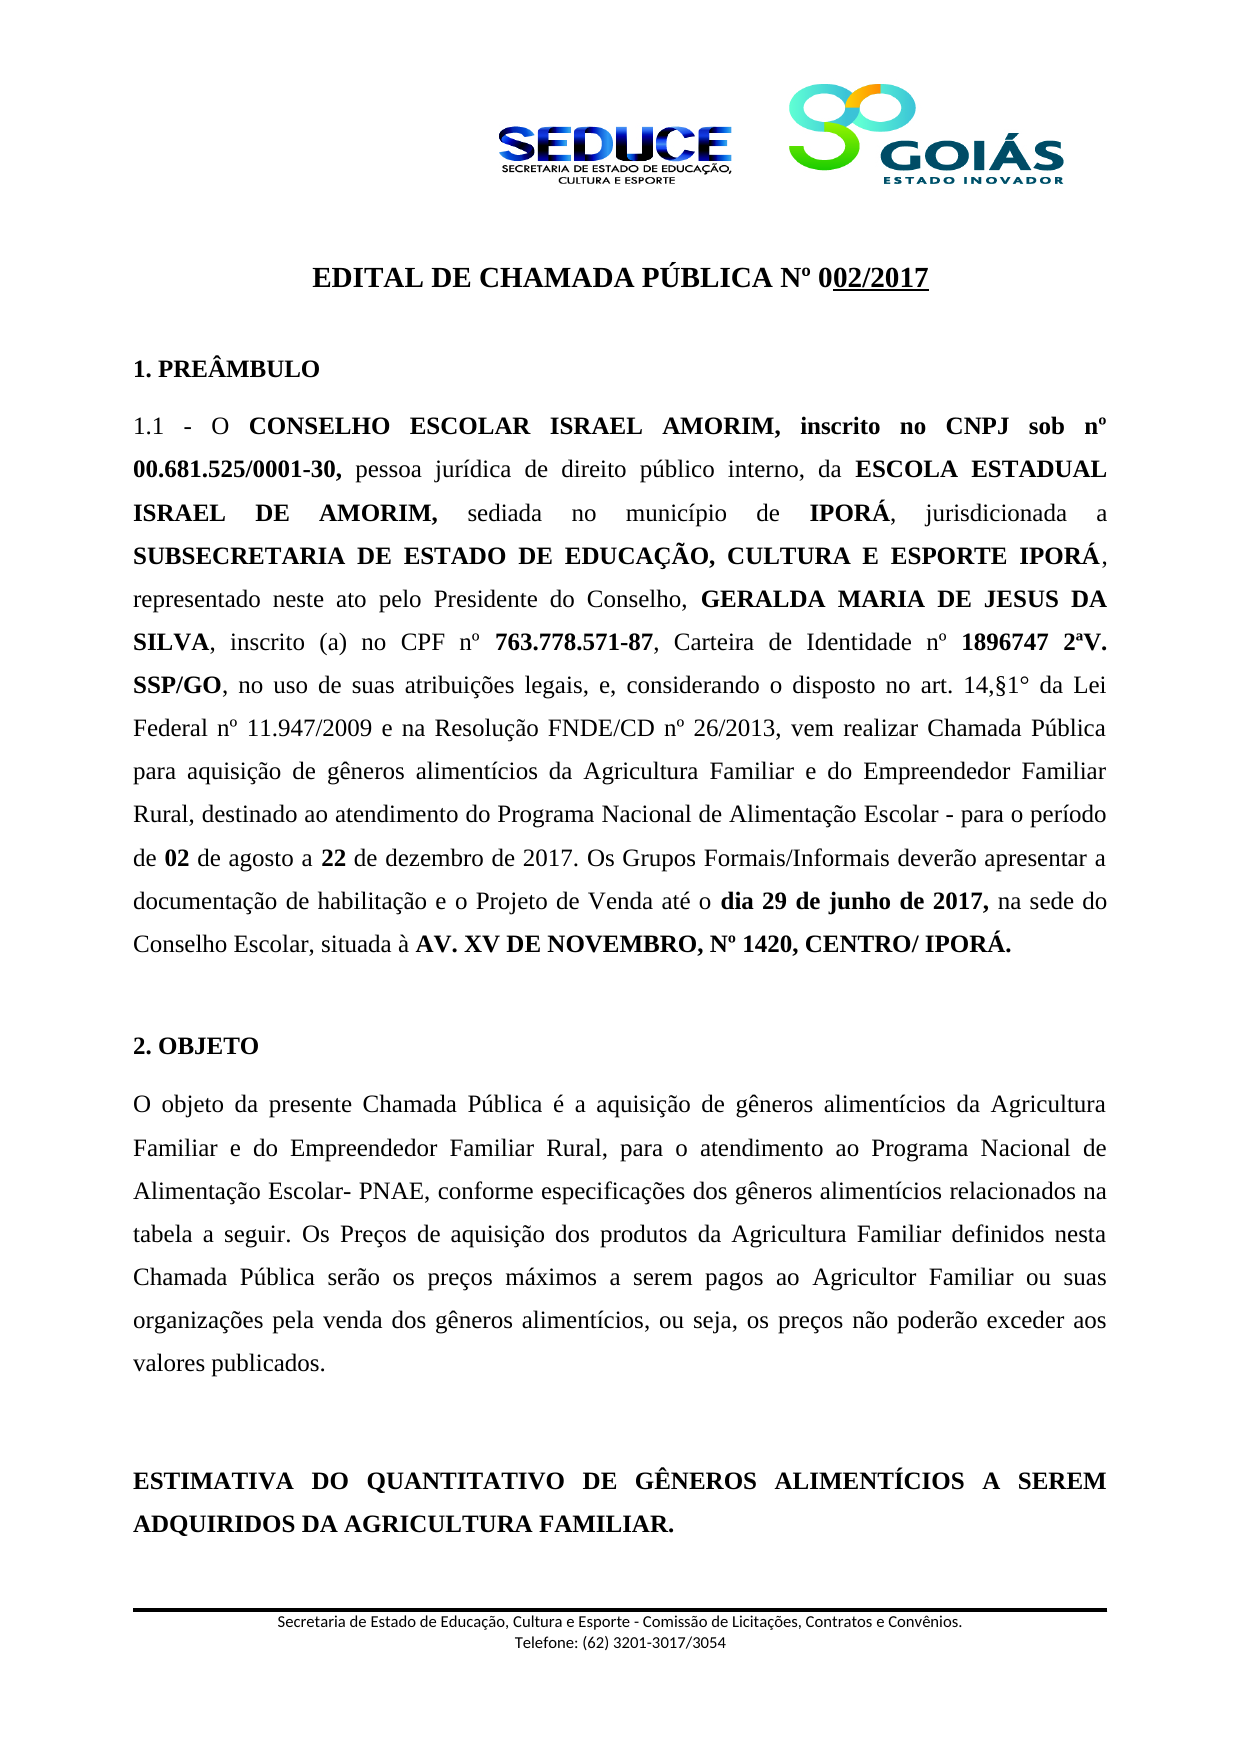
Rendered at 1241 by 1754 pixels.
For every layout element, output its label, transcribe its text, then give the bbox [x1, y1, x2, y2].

text 1. PREÂMBULO [133, 354, 1107, 383]
text 1.1 - O CONSELHO ESCOLAR ISRAEL AMORIM, inscrito no CNPJ sob nº 00.681.525/0001-30, pessoa jurídica de direito público interno, da ESCOLA ESTADUAL ISRAEL DE AMORIM, sediada no município de IPORÁ, jurisdicionada a SUBSECRETARIA DE ESTADO DE EDUCAÇÃO, CULTURA E ESPORTE IPORÁ, representado neste ato pelo Presidente do Conselho, GERALDA MARIA DE JESUS DA SILVA, inscrito (a) no CPF nº 763.778.571-87, Carteira de Identidade nº 1896747 2ªV. SSP/GO, no uso de suas atribuições legais, e, considerando o disposto no art. 14,§1° da Lei Federal nº 11.947/2009 e na Resolução FNDE/CD nº 26/2013, vem realizar Chamada Pública para aquisição de gêneros alimentícios da Agricultura Familiar e do Empreendedor Familiar Rural, destinado ao atendimento do Programa Nacional de Alimentação Escolar - para o período de 02 de agosto a 22 de dezembro de 2017. Os Grupos Formais/Informais deverão apresentar a documentação de habilitação e o Projeto de Venda até o dia 29 de junho de 2017, na sede do Conselho Escolar, situada à AV. XV DE NOVEMBRO, Nº 1420, CENTRO/ IPORÁ. [133, 411, 1107, 958]
picture [477, 73, 1108, 212]
text O objeto da presente Chamada Pública é a aquisição de gêneros alimentícios da Agricultura Familiar e do Empreendedor Familiar Rural, para o atendimento ao Programa Nacional de Alimentação Escolar- PNAE, conforme especificações dos gêneros alimentícios relacionados na tabela a seguir. Os Preços de aquisição dos produtos da Agricultura Familiar definidos nesta Chamada Pública serão os preços máximos a serem pagos ao Agricultor Familiar ou suas organizações pela venda dos gêneros alimentícios, ou seja, os preços não poderão exceder aos valores publicados. [133, 1089, 1107, 1377]
text ESTIMATIVA DO QUANTITATIVO DE GÊNEROS ALIMENTÍCIOS A SEREM ADQUIRIDOS DA AGRICULTURA FAMILIAR. [133, 1466, 1107, 1538]
text 2. OBJETO [133, 1031, 1107, 1059]
text EDITAL DE CHAMADA PÚBLICA Nº 002/2017 [133, 260, 1107, 294]
